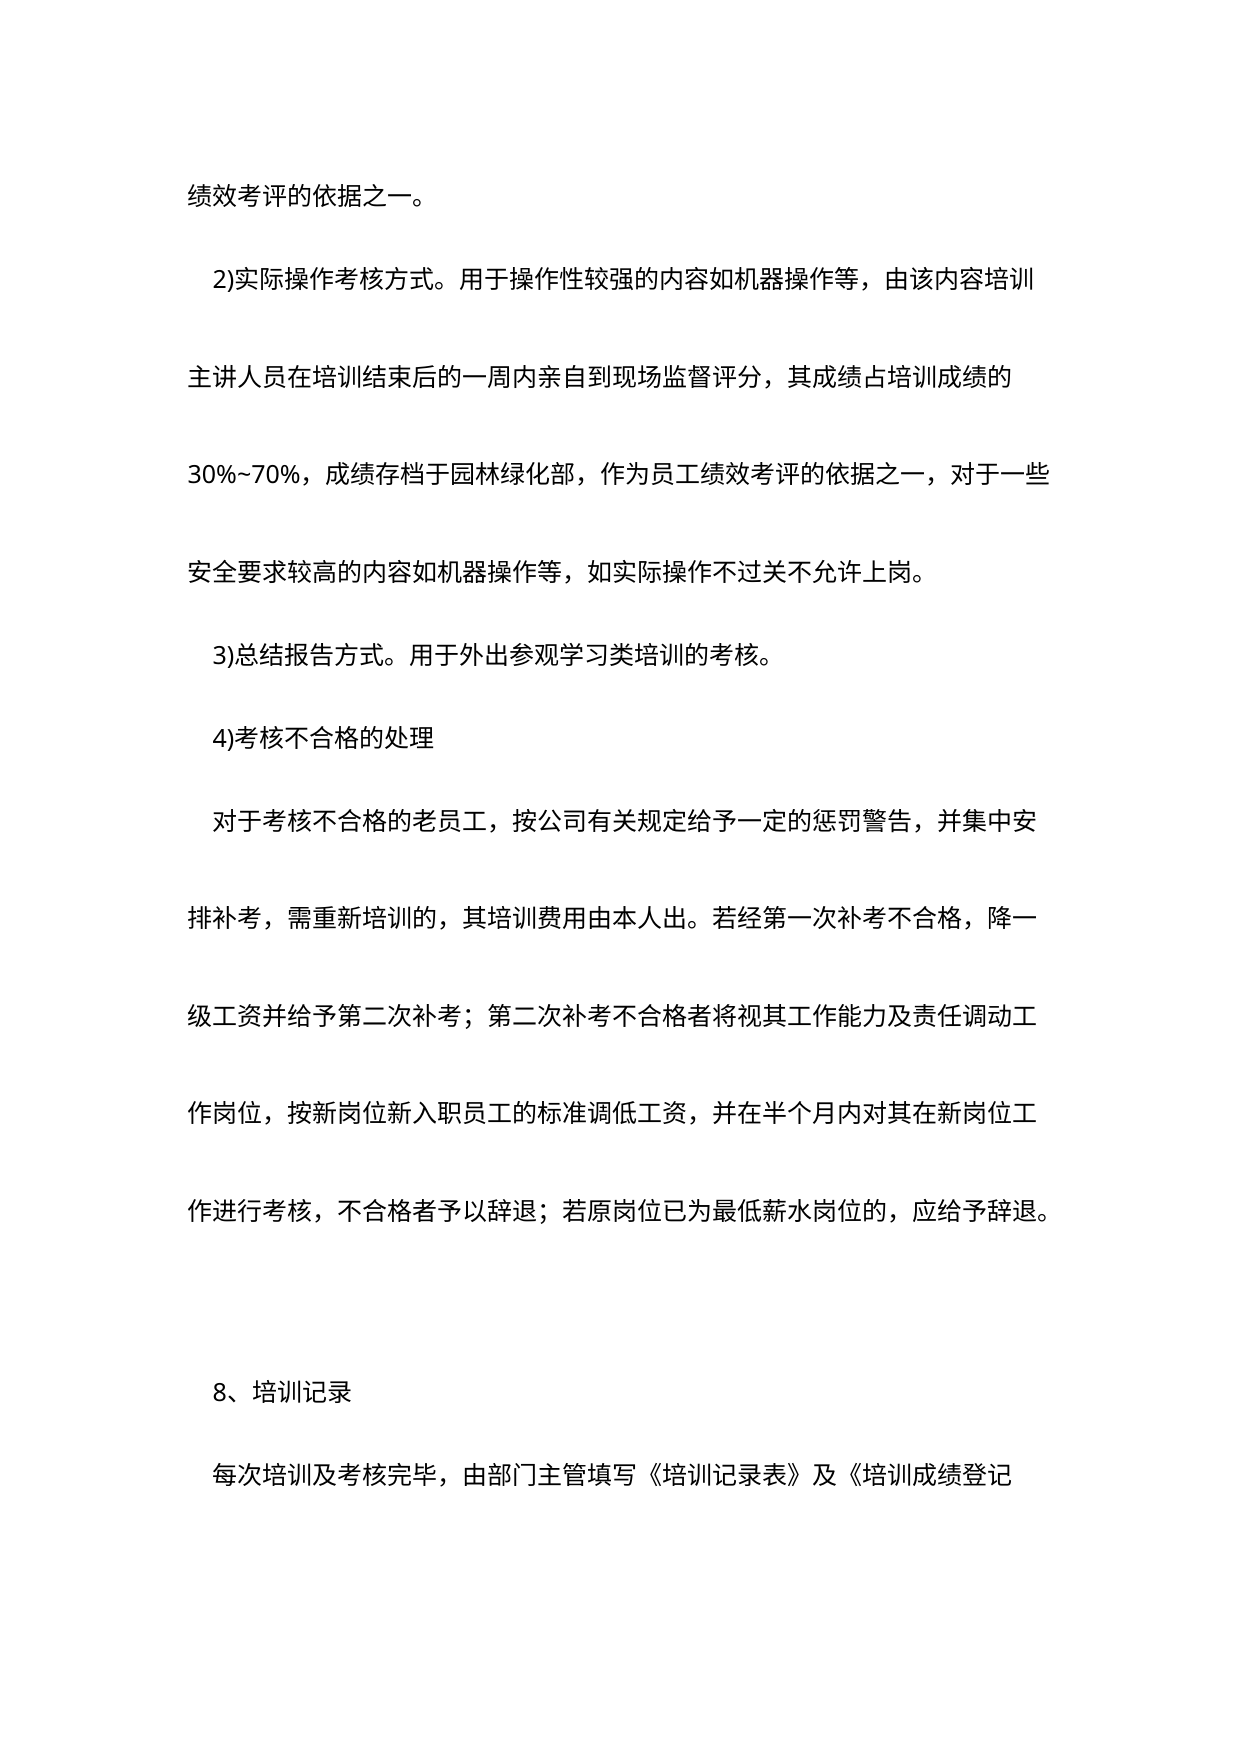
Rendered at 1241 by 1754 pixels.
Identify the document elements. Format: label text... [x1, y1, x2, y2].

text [187, 162, 1053, 227]
text 4)考核不合格的处理 [187, 704, 1053, 769]
text 3)总结报告方式。用于外出参观学习类培训的考核。 [187, 621, 1053, 686]
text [187, 1441, 1053, 1506]
text 对于考核不合格的老员工，按公司有关规定给予一定的惩罚警告，并集中安排补考，需重新培训的，其培训费用由本人出。若经第一次补考不合格，降一级工资并给予第二次补考；第二次补考不合格者将视其工作能力及责任调动工作岗位，按新岗位新入职员工的标准调低工资，并在半个月内对其在新岗位工作进行考核，不合格者予以辞退；若原岗位已为最低薪水岗位的，应给予辞退。 [187, 787, 1053, 1339]
text 2)实际操作考核方式。用于操作性较强的内容如机器操作等，由该内容培训主讲人员在培训结束后的一周内亲自到现场监督评分，其成绩占培训成绩的30%~70%，成绩存档于园林绿化部，作为员工绩效考评的依据之一，对于一些安全要求较高的内容如机器操作等，如实际操作不过关不允许上岗。 [187, 245, 1053, 603]
text 8、培训记录 [187, 1358, 1053, 1423]
